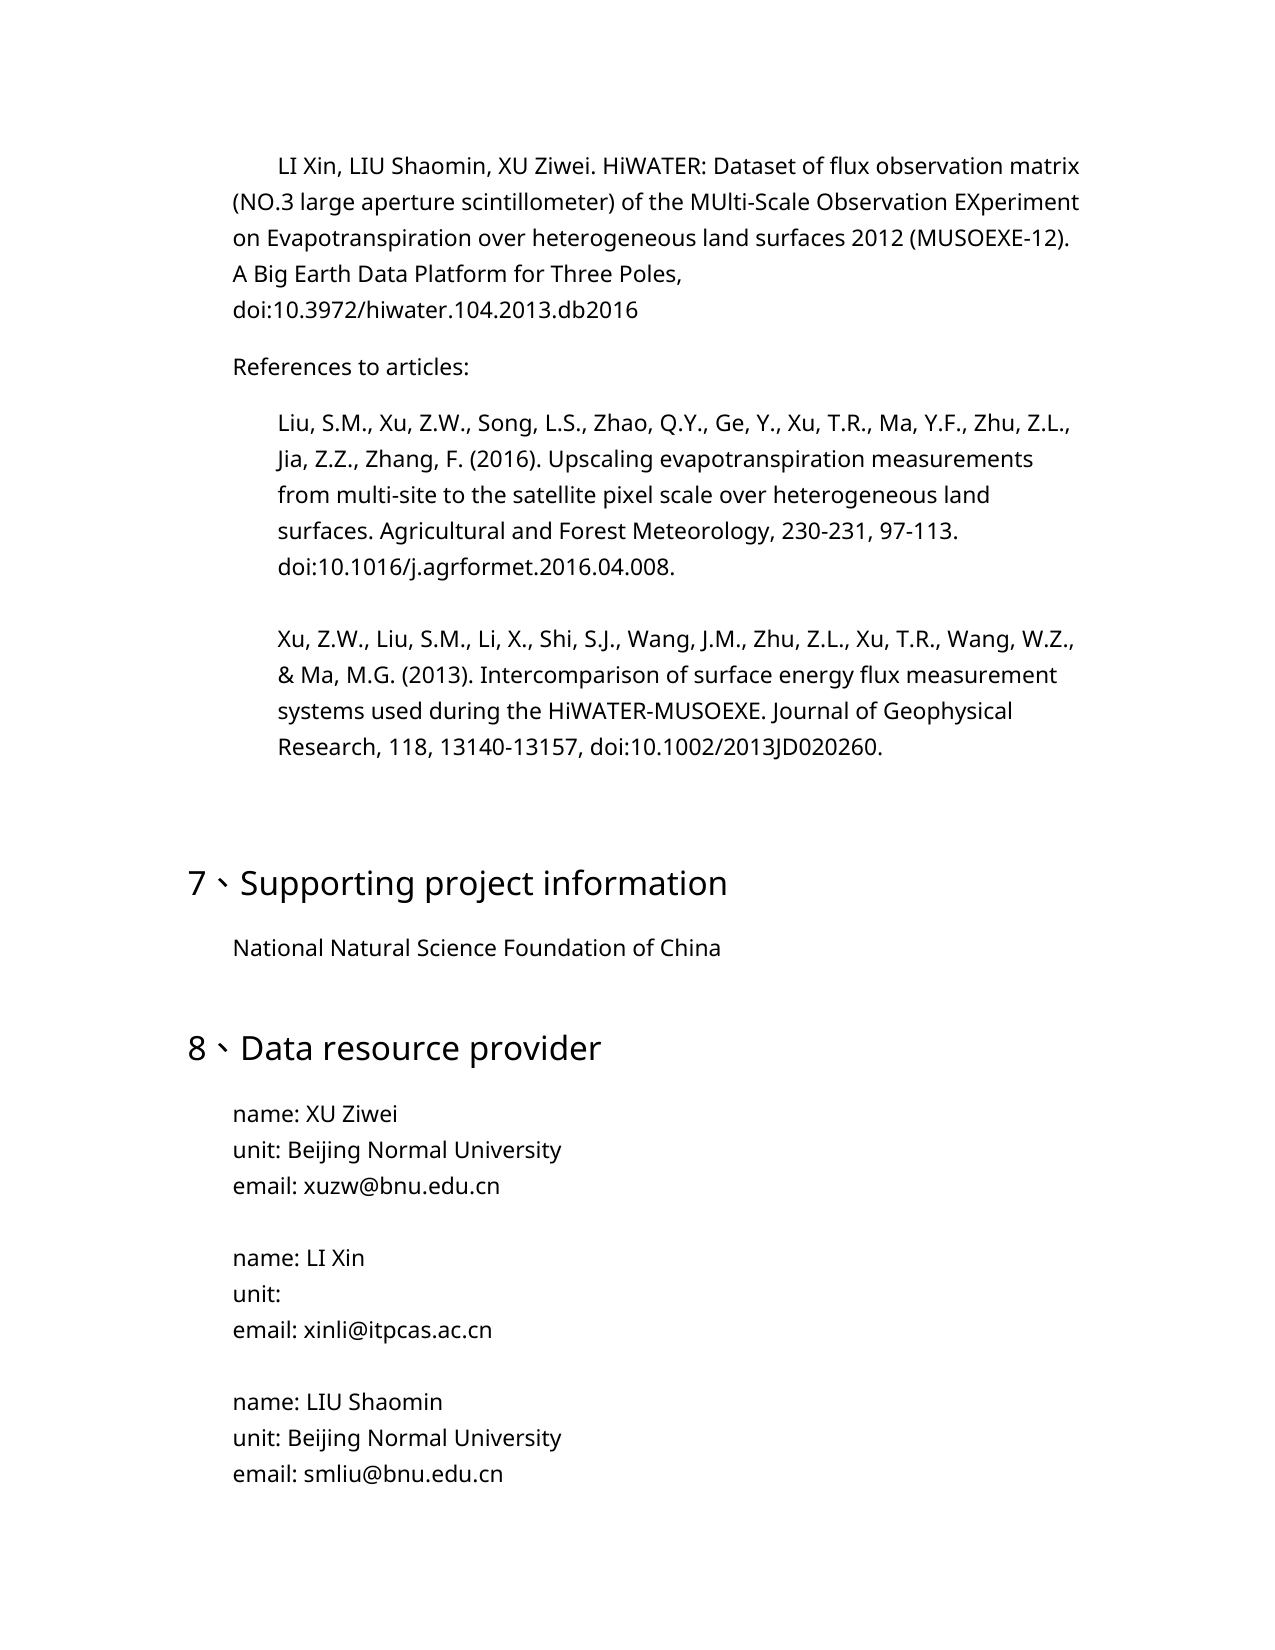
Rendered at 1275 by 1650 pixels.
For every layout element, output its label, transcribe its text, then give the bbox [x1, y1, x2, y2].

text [232, 1098, 1087, 1489]
text National Natural Science Foundation of China [232, 932, 1087, 999]
text LI Xin, LIU Shaomin, XU Ziwei. HiWATER: Dataset of flux observation matrix (NO.3 large aperture scintillometer) of the MUlti-Scale Observation EXperiment on Evapotranspiration over heterogeneous land surfaces 2012 (MUSOEXE-12). A Big Earth Data Platform for Three Poles, doi:10.3972/hiwater.104.2013.db2016 [232, 150, 1087, 325]
text 8、Data resource provider [187, 1025, 1087, 1071]
text References to articles: [232, 351, 1087, 382]
text 7、Supporting project information [187, 859, 1087, 905]
text Liu, S.M., Xu, Z.W., Song, L.S., Zhao, Q.Y., Ge, Y., Xu, T.R., Ma, Y.F., Zhu, Z.L., Jia, Z.Z., Zhang, F. (2016). Upscaling evapotranspiration measurements from multi-site to the satellite pixel scale over heterogeneous land surfaces. Agricultural and Forest Meteorology, 230-231, 97-113. doi:10.1016/j.agrformet.2016.04.008. Xu, Z.W., Liu, S.M., Li, X., Shi, S.J., Wang, J.M., Zhu, Z.L., Xu, T.R., Wang, W.Z., & Ma, M.G. (2013). Intercomparison of surface energy flux measurement systems used during the HiWATER-MUSOEXE. Journal of Geophysical Research, 118, 13140-13157, doi:10.1002/2013JD020260. [277, 407, 1087, 834]
